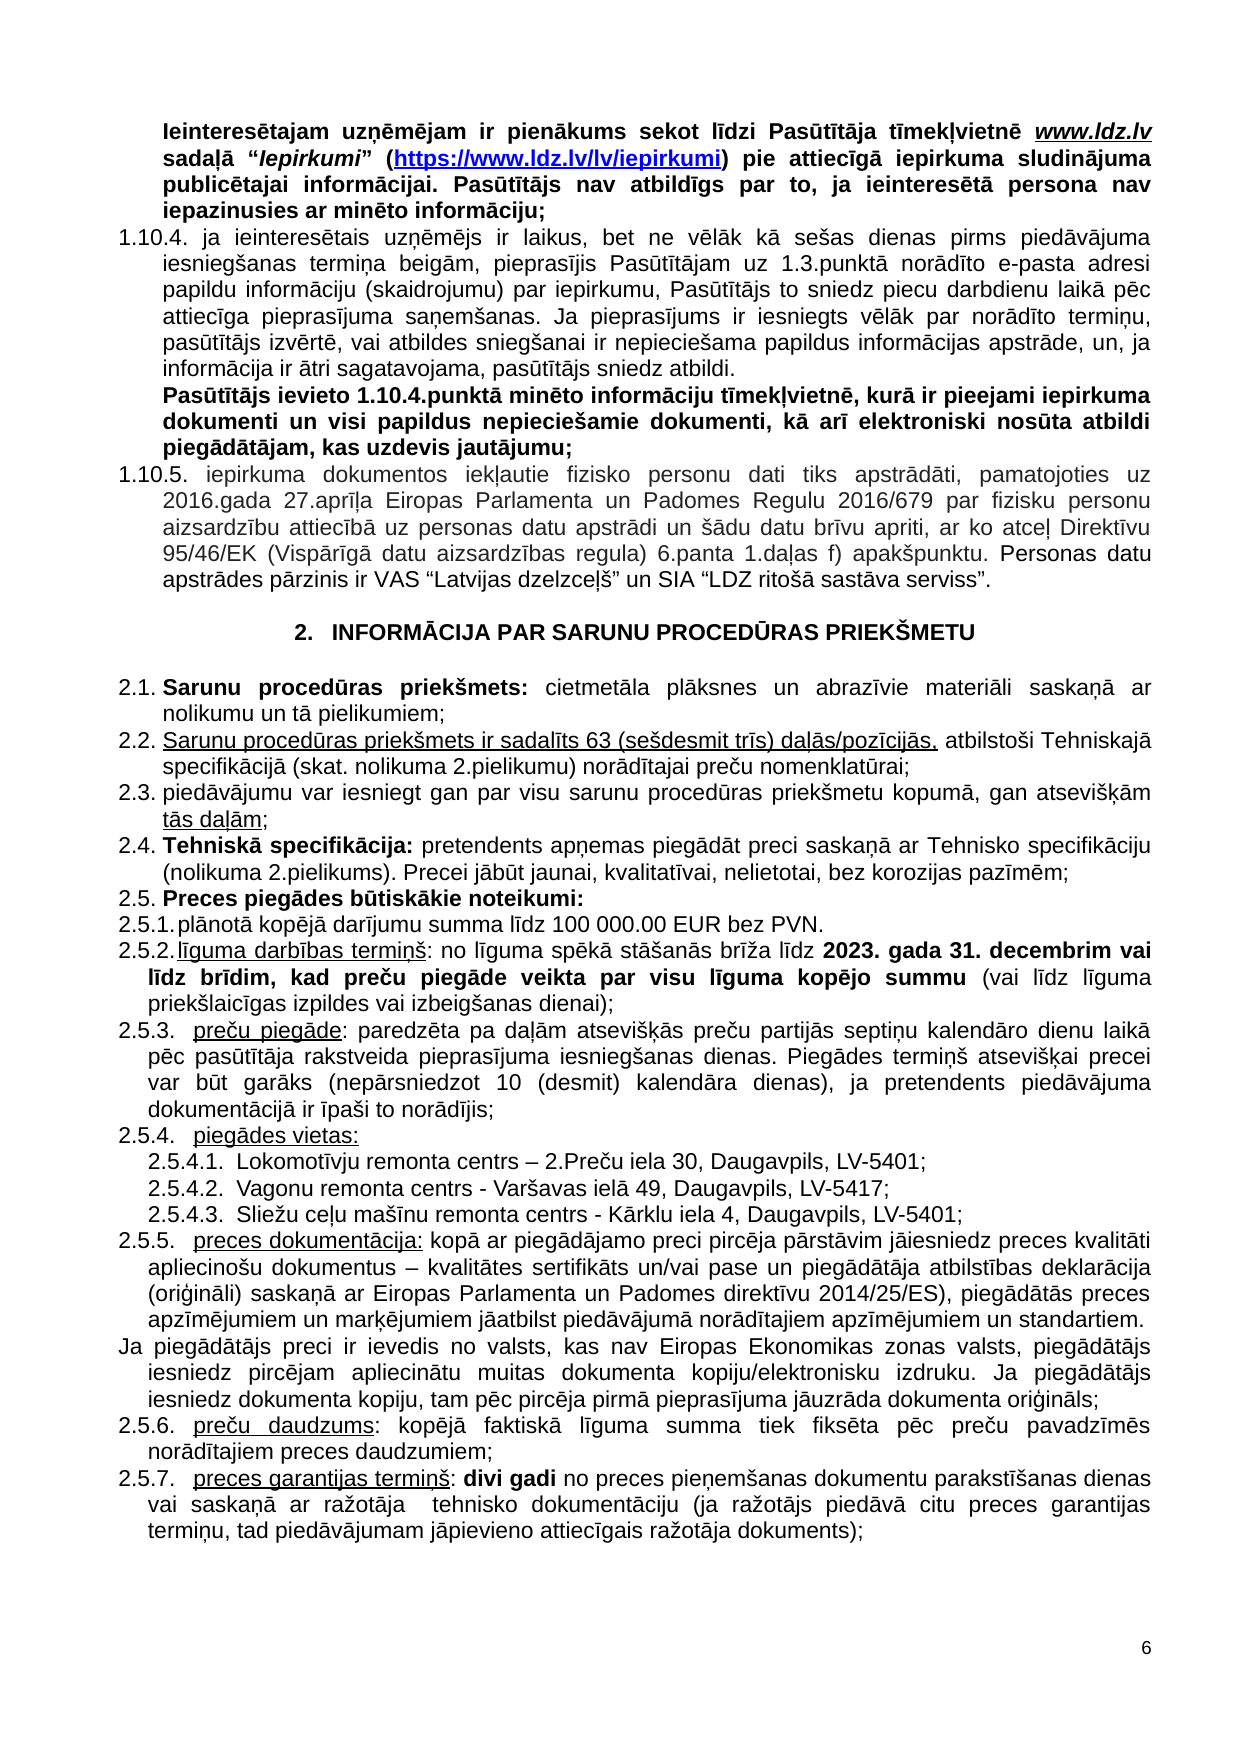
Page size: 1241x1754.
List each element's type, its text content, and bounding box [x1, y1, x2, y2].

list līguma darbības termiņš: no līguma spēkā stāšanās brīža līdz 2023. gada 31. decembrim vai līdz brīdim, kad preču piegāde veikta par visu līguma kopējo summu (vai līdz līguma priekšlaicīgas izpildes vai izbeigšanas dienai); [118, 937, 1152, 1017]
list Ja piegādātājs preci ir ievedis no valsts, kas nav Eiropas Ekonomikas zonas valsts, piegādātājs iesniedz pircējam apliecinātu muitas dokumenta kopiju/elektronisku izdruku. Ja piegādātājs iesniedz dokumenta kopiju, tam pēc pircēja pirmā pieprasījuma jāuzrāda dokumenta oriģināls; [118, 1333, 1152, 1412]
list Sarunu procedūras priekšmets: cietmetāla plāksnes un abrazīvie materiāli saskaņā ar nolikumu un tā pielikumiem; [118, 674, 1152, 727]
list plānotā kopējā darījumu summa līdz 100 000.00 EUR bez PVN. [118, 911, 1152, 937]
list INFORMĀCIJA PAR SARUNU PROCEDŪRAS PRIEKŠMETU [118, 619, 1152, 645]
list piedāvājumu var iesniegt gan par visu sarunu procedūras priekšmetu kopumā, gan atsevišķām tās daļām; [118, 779, 1152, 832]
list preču daudzums: kopējā faktiskā līguma summa tiek fiksēta pēc preču pavadzīmēs norādītajiem preces daudzumiem; [118, 1412, 1152, 1464]
text Pasūtītājs ievieto 1.10.4.punktā minēto informāciju tīmekļvietnē, kurā ir pieejami iepirkuma dokumenti un visi papildus nepieciešamie dokumenti, kā arī elektroniski nosūta atbildi piegādātājam, kas uzdevis jautājumu; [162, 382, 1152, 461]
text 1.10.5. iepirkuma dokumentos iekļautie fizisko personu dati tiks apstrādāti, pamatojoties uz 2016.gada 27.aprīļa Eiropas Parlamenta un Padomes Regulu 2016/679 par fizisku personu aizsardzību attiecībā uz personas datu apstrādi un šādu datu brīvu apriti, ar ko atceļ Direktīvu 95/46/EK (Vispārīgā datu aizsardzības regula) 6.panta 1.daļas f) apakšpunktu. Personas datu apstrādes pārzinis ir VAS “Latvijas dzelzceļš” un SIA “LDZ ritošā sastāva serviss”. [118, 461, 1152, 592]
list Sarunu procedūras priekšmets ir sadalīts 63 (sešdesmit trīs) daļās/pozīcijās, atbilstoši Tehniskajā specifikācijā (skat. nolikuma 2.pielikumu) norādītajai preču nomenklatūrai; [118, 727, 1152, 779]
list Tehniskā specifikācija: pretendents apņemas piegādāt preci saskaņā ar Tehnisko specifikāciju (nolikuma 2.pielikums). Precei jābūt jaunai, kvalitatīvai, nelietotai, bez korozijas pazīmēm; [118, 832, 1152, 885]
list preču piegāde: paredzēta pa daļām atsevišķās preču partijās septiņu kalendāro dienu laikā pēc pasūtītāja rakstveida pieprasījuma iesniegšanas dienas. Piegādes termiņš atsevišķai precei var būt garāks (nepārsniedzot 10 (desmit) kalendāra dienas), ja pretendents piedāvājuma dokumentācijā ir īpaši to norādījis; [118, 1017, 1152, 1122]
list Sliežu ceļu mašīnu remonta centrs - Kārklu iela 4, Daugavpils, LV-5401; [148, 1201, 1152, 1227]
text 1.10.4. ja ieinteresētais uzņēmējs ir laikus, bet ne vēlāk kā sešas dienas pirms piedāvājuma iesniegšanas termiņa beigām, pieprasījis Pasūtītājam uz 1.3.punktā norādīto e-pasta adresi papildu informāciju (skaidrojumu) par iepirkumu, Pasūtītājs to sniedz piecu darbdienu laikā pēc attiecīga pieprasījuma saņemšanas. Ja pieprasījums ir iesniegts vēlāk par norādīto termiņu, pasūtītājs izvērtē, vai atbildes sniegšanai ir nepieciešama papildus informācijas apstrāde, un, ja informācija ir ātri sagatavojama, pasūtītājs sniedz atbildi. [118, 223, 1152, 382]
list Vagonu remonta centrs - Varšavas ielā 49, Daugavpils, LV-5417; [148, 1175, 1152, 1201]
list Lokomotīvju remonta centrs – 2.Preču iela 30, Daugavpils, LV-5401; [148, 1148, 1152, 1175]
list Preces piegādes būtiskākie noteikumi: [118, 885, 1152, 911]
text Ieinteresētajam uzņēmējam ir pienākums sekot līdzi Pasūtītāja tīmekļvietnē www.ldz.lv sadaļā “Iepirkumi” (https://www.ldz.lv/lv/iepirkumi) pie attiecīgā iepirkuma sludinājuma publicētajai informācijai. Pasūtītājs nav atbildīgs par to, ja ieinteresētā persona nav iepazinusies ar minēto informāciju; [162, 118, 1152, 223]
list preces garantijas termiņš: divi gadi no preces pieņemšanas dokumentu parakstīšanas dienas vai saskaņā ar ražotāja tehnisko dokumentāciju (ja ražotājs piedāvā citu preces garantijas termiņu, tad piedāvājumam jāpievieno attiecīgais ražotāja dokuments); [118, 1464, 1152, 1544]
list preces dokumentācija: kopā ar piegādājamo preci pircēja pārstāvim jāiesniedz preces kvalitāti apliecinošu dokumentus – kvalitātes sertifikāts un/vai pase un piegādātāja atbilstības deklarācija (oriģināli) saskaņā ar Eiropas Parlamenta un Padomes direktīvu 2014/25/ES), piegādātās preces apzīmējumiem un marķējumiem jāatbilst piedāvājumā norādītajiem apzīmējumiem un standartiem. [118, 1227, 1152, 1333]
list piegādes vietas: [118, 1122, 1152, 1148]
